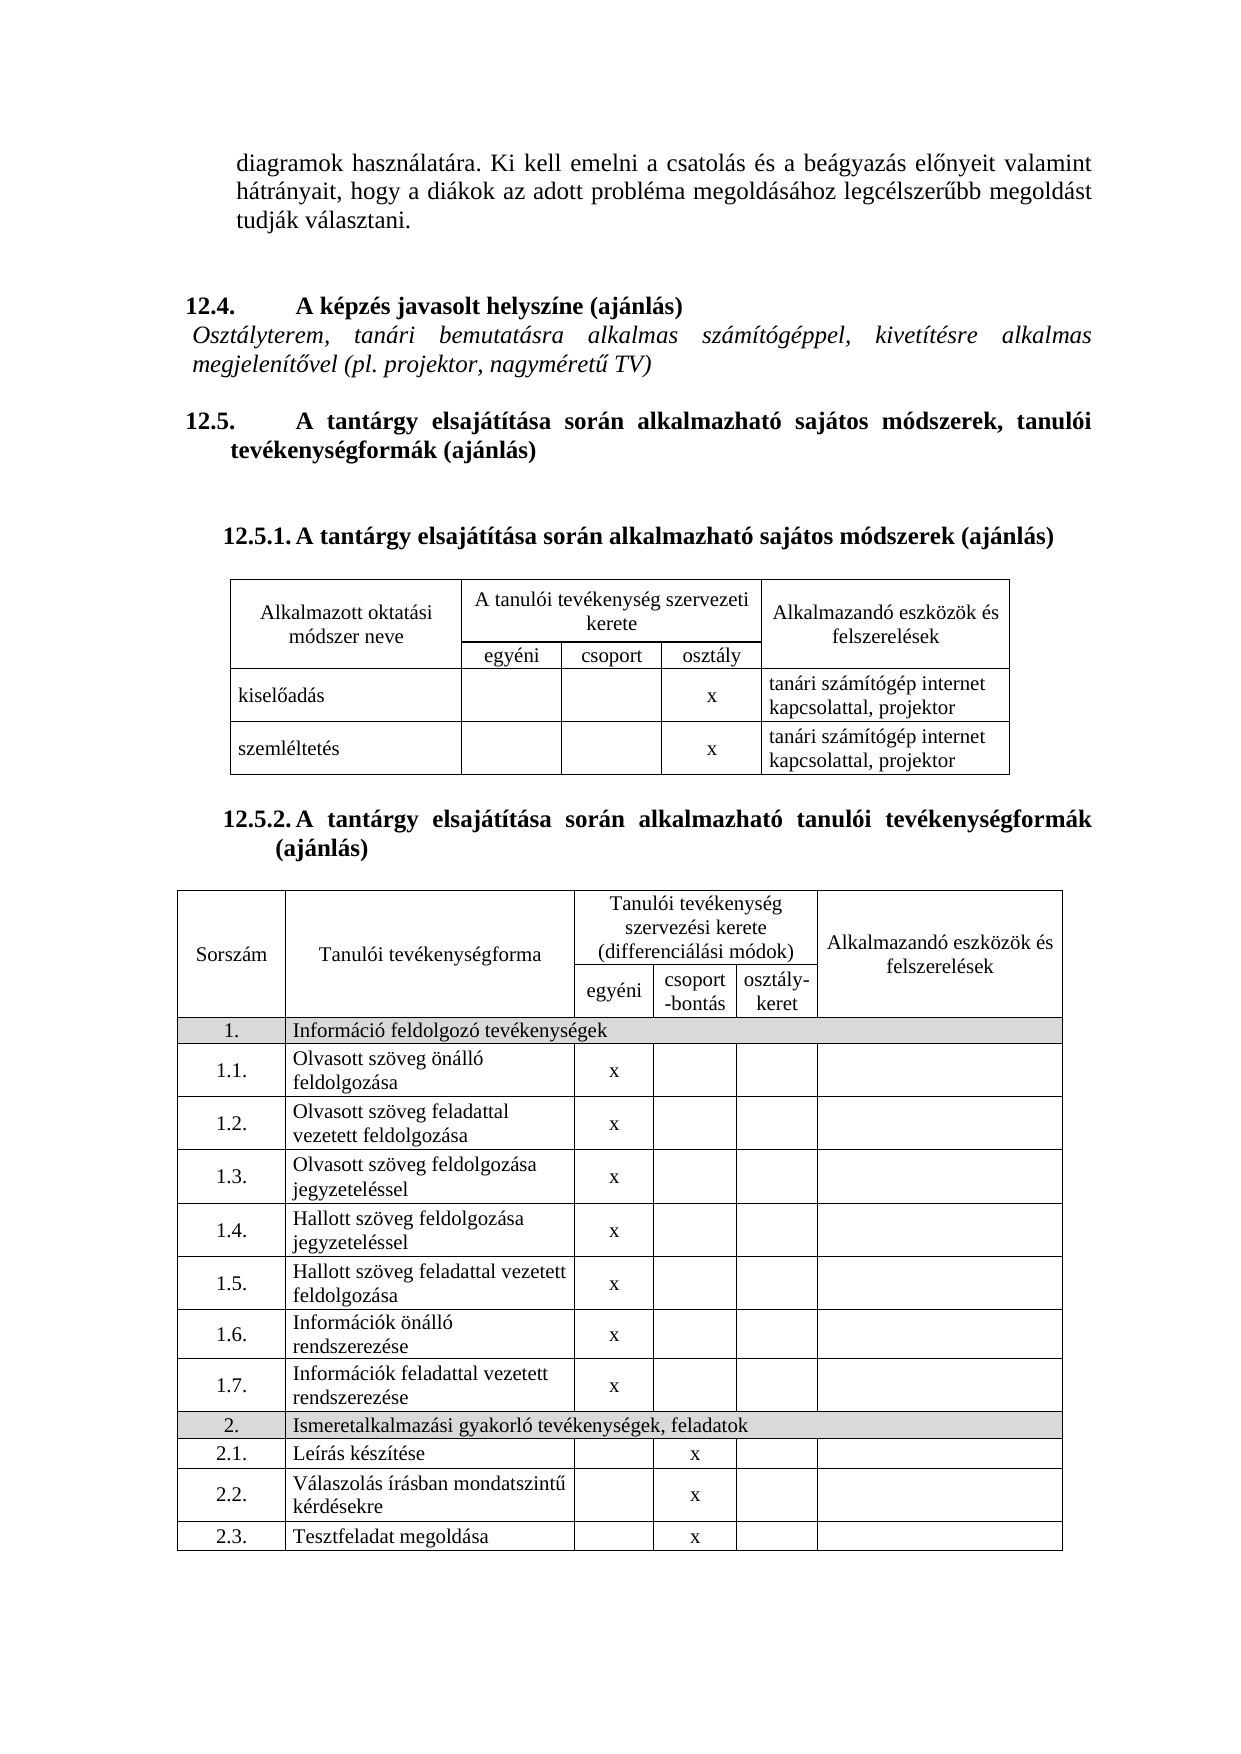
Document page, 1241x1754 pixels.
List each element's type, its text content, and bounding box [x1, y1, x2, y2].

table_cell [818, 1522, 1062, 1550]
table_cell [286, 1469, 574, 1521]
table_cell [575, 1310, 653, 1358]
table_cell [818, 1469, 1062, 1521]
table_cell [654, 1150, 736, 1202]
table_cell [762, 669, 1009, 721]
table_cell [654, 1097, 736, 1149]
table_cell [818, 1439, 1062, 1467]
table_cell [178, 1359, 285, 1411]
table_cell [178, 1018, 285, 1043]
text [236, 148, 1093, 234]
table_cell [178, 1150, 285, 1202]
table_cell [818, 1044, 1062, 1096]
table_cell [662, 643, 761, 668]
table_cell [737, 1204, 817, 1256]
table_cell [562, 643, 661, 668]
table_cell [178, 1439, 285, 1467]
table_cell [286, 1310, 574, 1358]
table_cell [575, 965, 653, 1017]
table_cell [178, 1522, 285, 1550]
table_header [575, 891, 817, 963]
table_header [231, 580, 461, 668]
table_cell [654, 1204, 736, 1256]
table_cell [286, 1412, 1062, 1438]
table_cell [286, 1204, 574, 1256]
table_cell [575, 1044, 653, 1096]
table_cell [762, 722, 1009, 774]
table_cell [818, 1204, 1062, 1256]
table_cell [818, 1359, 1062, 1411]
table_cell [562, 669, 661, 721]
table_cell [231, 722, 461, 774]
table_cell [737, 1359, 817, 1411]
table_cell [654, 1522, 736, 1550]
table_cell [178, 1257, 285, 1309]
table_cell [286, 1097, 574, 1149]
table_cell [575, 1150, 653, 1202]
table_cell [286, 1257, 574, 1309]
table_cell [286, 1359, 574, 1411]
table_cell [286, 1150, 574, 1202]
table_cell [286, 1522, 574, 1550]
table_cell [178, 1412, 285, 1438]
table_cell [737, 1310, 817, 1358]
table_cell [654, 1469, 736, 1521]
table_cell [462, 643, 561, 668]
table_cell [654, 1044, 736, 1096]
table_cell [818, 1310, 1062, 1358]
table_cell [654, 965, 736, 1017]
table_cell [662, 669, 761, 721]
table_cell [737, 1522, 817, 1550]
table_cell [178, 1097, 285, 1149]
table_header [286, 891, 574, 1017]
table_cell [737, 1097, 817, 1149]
list A tantárgy elsajátítása során alkalmazható sajátos módszerek (ajánlás) [223, 521, 1093, 550]
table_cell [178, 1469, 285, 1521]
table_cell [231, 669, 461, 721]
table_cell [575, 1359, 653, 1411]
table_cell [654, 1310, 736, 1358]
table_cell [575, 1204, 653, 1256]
list A tantárgy elsajátítása során alkalmazható sajátos módszerek, tanulói tevékenységformák (ajánlás) [185, 406, 1093, 464]
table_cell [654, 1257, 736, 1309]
list A tantárgy elsajátítása során alkalmazható tanulói tevékenységformák (ajánlás) [223, 804, 1093, 861]
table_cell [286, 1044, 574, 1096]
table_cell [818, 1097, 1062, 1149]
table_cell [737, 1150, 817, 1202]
list A képzés javasolt helyszíne (ajánlás) [185, 291, 1093, 320]
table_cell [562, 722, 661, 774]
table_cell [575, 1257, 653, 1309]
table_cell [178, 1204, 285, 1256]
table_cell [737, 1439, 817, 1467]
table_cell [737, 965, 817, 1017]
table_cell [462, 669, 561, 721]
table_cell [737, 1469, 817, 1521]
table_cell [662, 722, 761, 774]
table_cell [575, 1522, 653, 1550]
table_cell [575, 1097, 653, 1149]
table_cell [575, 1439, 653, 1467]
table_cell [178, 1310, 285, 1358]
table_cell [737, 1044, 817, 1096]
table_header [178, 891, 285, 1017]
text Osztályterem, tanári bemutatásra alkalmas számítógéppel, kivetítésre alkalmas megjelenítővel (pl. projektor, nagyméretű TV) [192, 320, 1093, 378]
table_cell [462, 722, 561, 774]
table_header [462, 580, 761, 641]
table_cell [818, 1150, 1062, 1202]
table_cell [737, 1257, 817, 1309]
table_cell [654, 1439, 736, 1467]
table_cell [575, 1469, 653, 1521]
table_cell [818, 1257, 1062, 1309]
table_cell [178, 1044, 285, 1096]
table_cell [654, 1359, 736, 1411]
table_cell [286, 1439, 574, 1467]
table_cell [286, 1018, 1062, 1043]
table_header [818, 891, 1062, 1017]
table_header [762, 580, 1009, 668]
